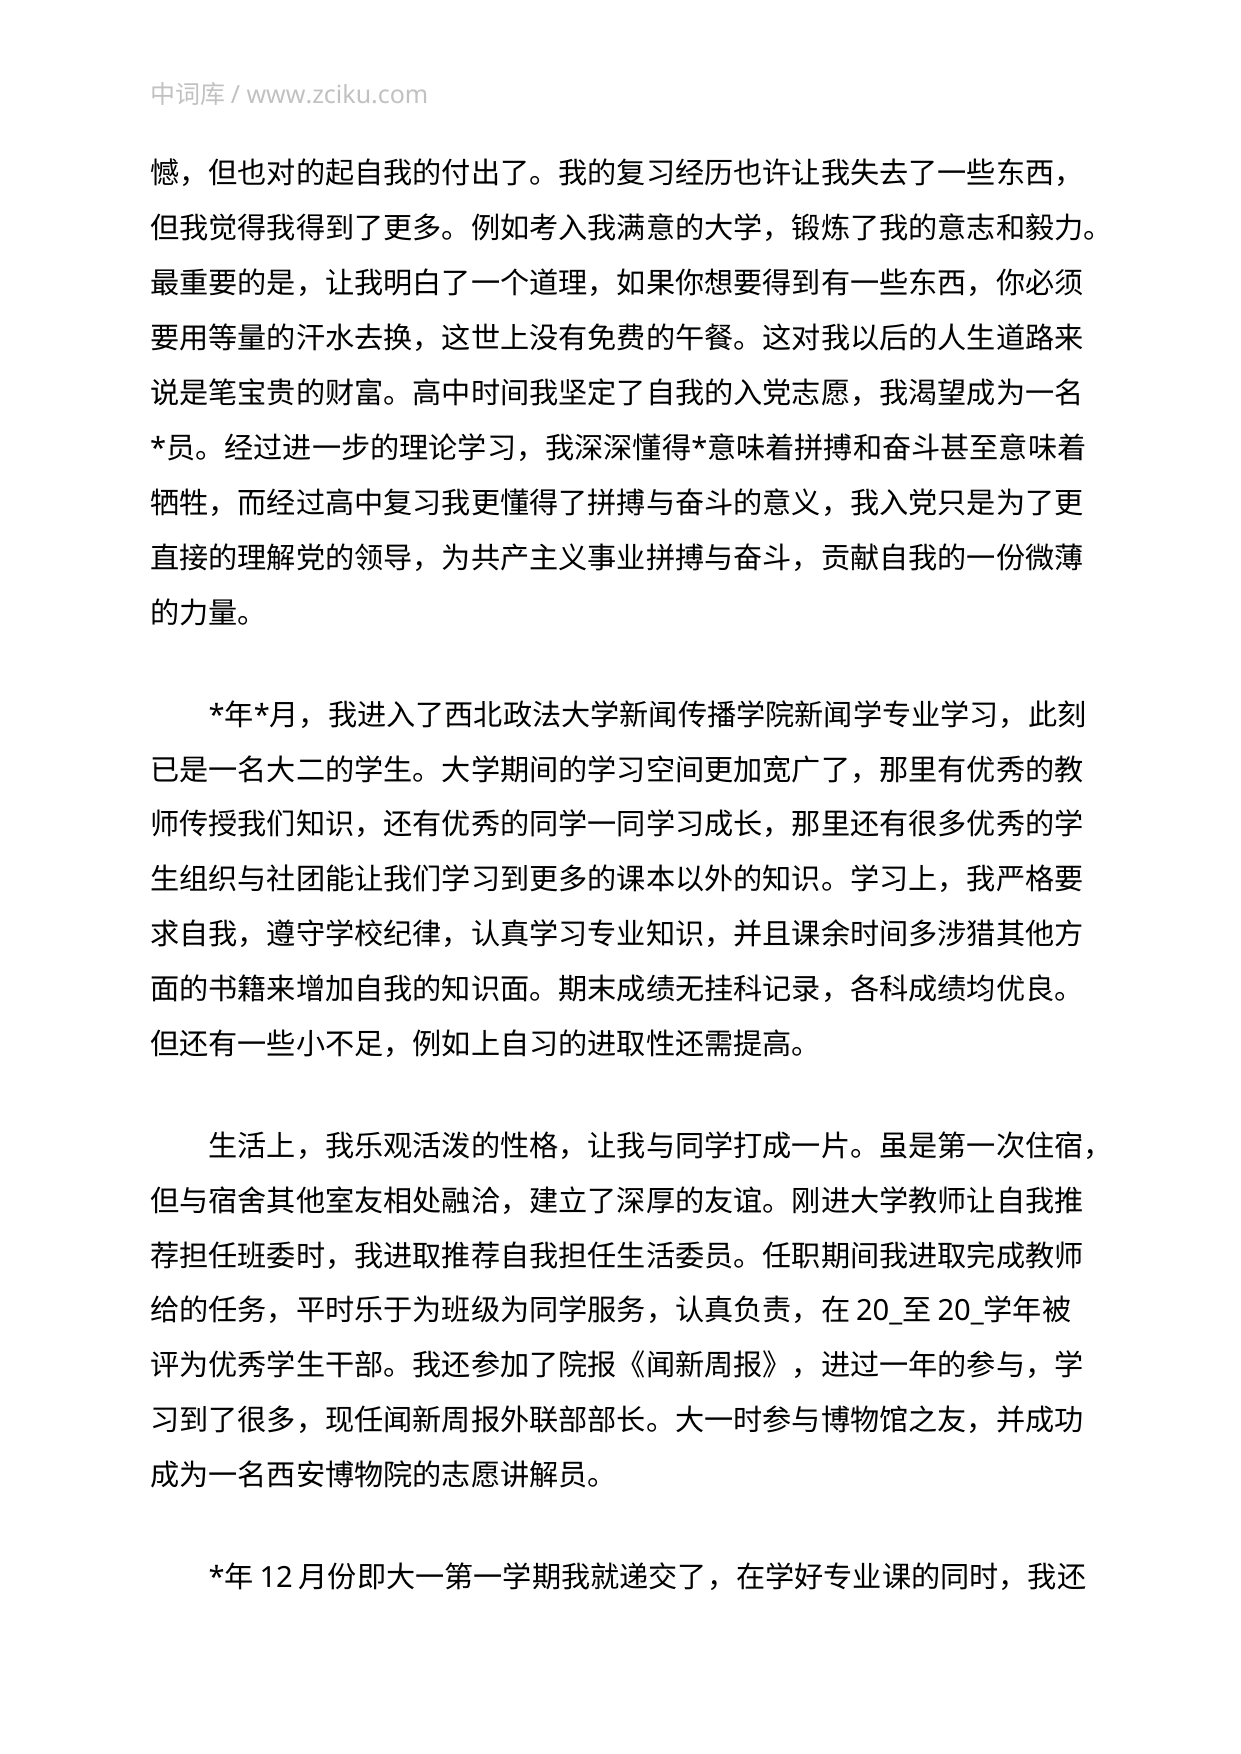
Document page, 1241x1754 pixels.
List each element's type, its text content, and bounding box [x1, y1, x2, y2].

text *年*月，我进入了西北政法大学新闻传播学院新闻学专业学习，此刻已是一名大二的学生。大学期间的学习空间更加宽广了，那里有优秀的教师传授我们知识，还有优秀的同学一同学习成长，那里还有很多优秀的学生组织与社团能让我们学习到更多的课本以外的知识。学习上，我严格要求自我，遵守学校纪律，认真学习专业知识，并且课余时间多涉猎其他方面的书籍来增加自我的知识面。期末成绩无挂科记录，各科成绩均优良。但还有一些小不足，例如上自习的进取性还需提高。 [150, 691, 1090, 1063]
text 生活上，我乐观活泼的性格，让我与同学打成一片。虽是第一次住宿，但与宿舍其他室友相处融洽，建立了深厚的友谊。刚进大学教师让自我推荐担任班委时，我进取推荐自我担任生活委员。任职期间我进取完成教师给的任务，平时乐于为班级为同学服务，认真负责，在20_至20_学年被评为优秀学生干部。我还参加了院报《闻新周报》，进过一年的参与，学习到了很多，现任闻新周报外联部部长。大一时参与博物馆之友，并成功成为一名西安博物院的志愿讲解员。 [150, 1122, 1090, 1494]
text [150, 150, 1090, 632]
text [150, 1553, 1090, 1596]
